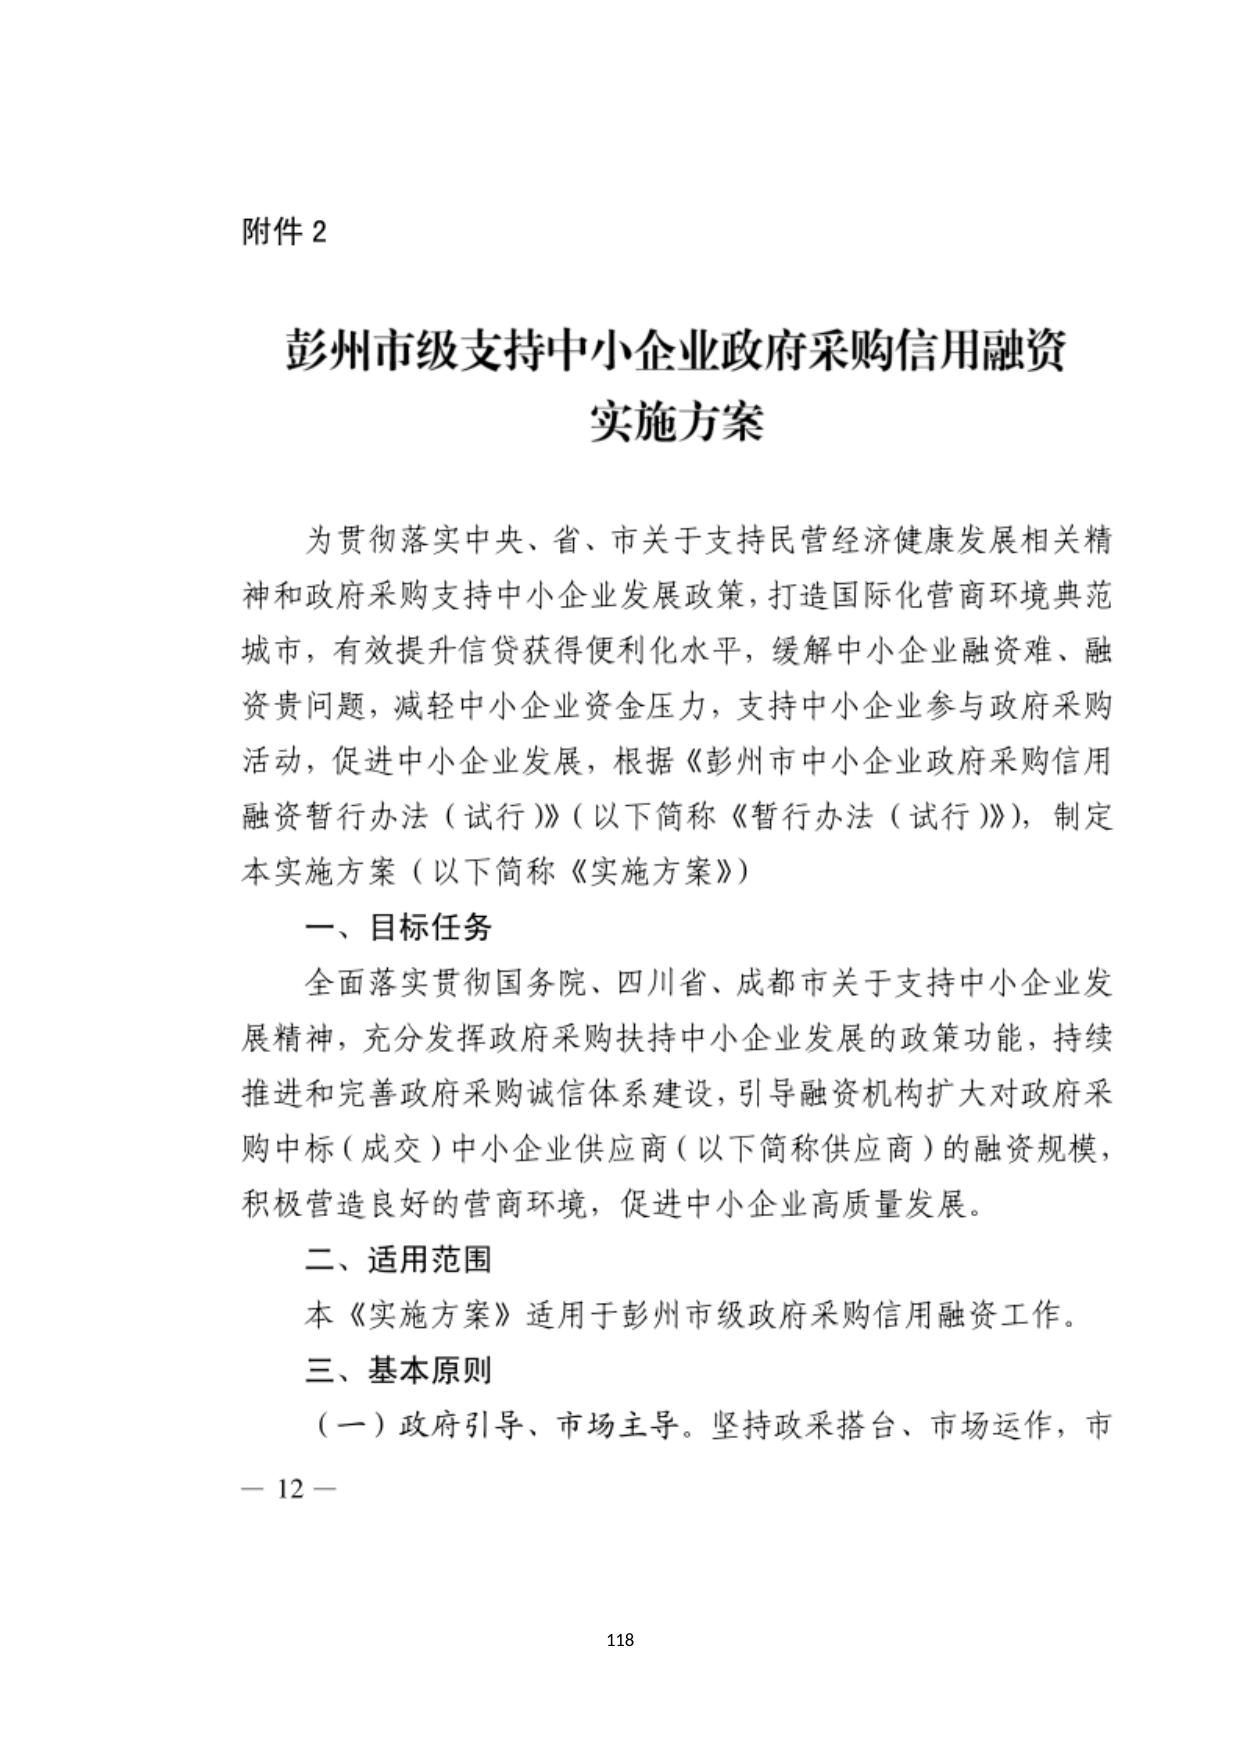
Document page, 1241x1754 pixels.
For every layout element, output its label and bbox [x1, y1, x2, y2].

picture [165, 183, 1200, 1538]
